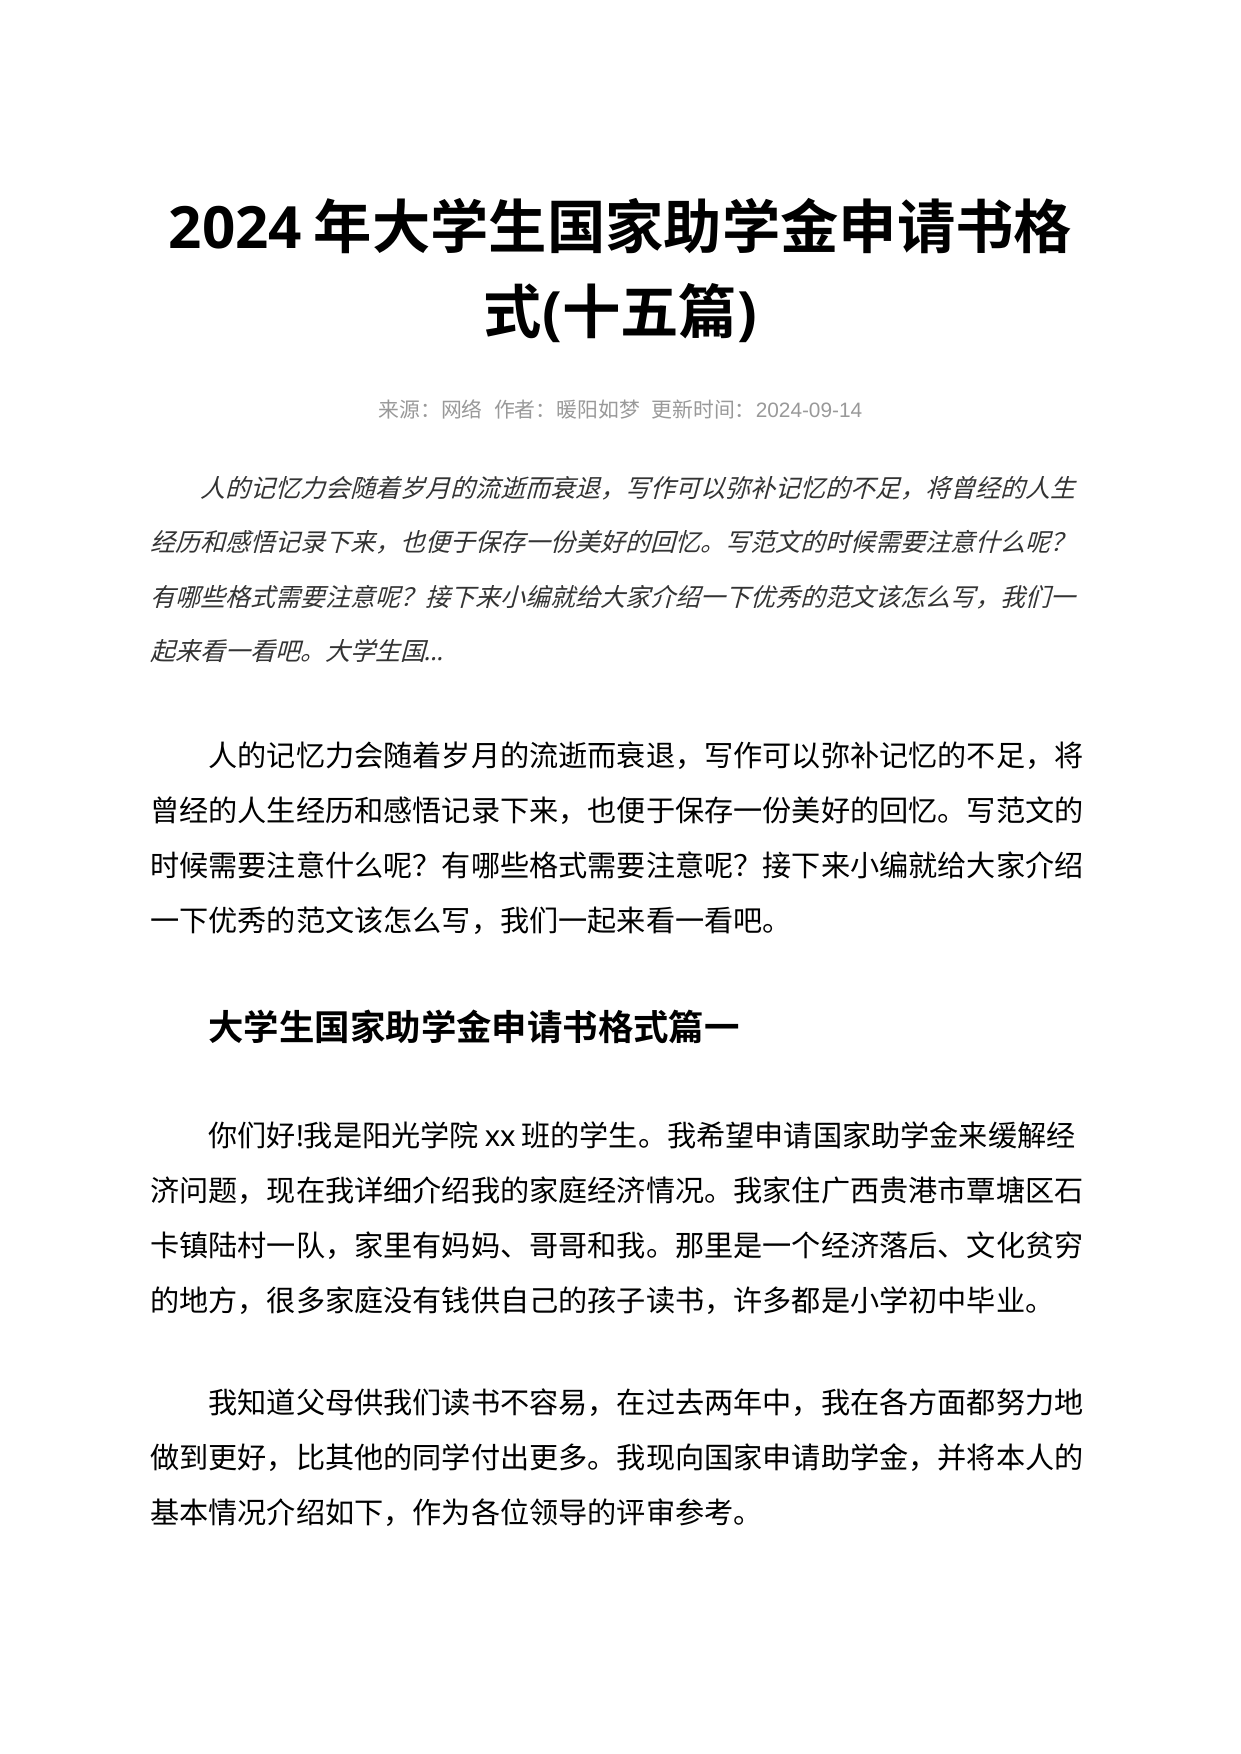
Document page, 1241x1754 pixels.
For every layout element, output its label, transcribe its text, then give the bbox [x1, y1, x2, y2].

text 来源：网络 作者：暖阳如梦 更新时间：2024-09-14 [150, 398, 1090, 422]
text 我知道父母供我们读书不容易，在过去两年中，我在各方面都努力地做到更好，比其他的同学付出更多。我现向国家申请助学金，并将本人的基本情况介绍如下，作为各位领导的评审参考。 [150, 1379, 1090, 1531]
text 大学生国家助学金申请书格式篇一 [150, 999, 1090, 1051]
text 人的记忆力会随着岁月的流逝而衰退，写作可以弥补记忆的不足，将曾经的人生经历和感悟记录下来，也便于保存一份美好的回忆。写范文的时候需要注意什么呢？有哪些格式需要注意呢？接下来小编就给大家介绍一下优秀的范文该怎么写，我们一起来看一看吧。 [150, 733, 1090, 940]
text 人的记忆力会随着岁月的流逝而衰退，写作可以弥补记忆的不足，将曾经的人生经历和感悟记录下来，也便于保存一份美好的回忆。写范文的时候需要注意什么呢？有哪些格式需要注意呢？接下来小编就给大家介绍一下优秀的范文该怎么写，我们一起来看一看吧。大学生国... [150, 468, 1090, 668]
subtitle 2024年大学生国家助学金申请书格式(十五篇) [150, 181, 1090, 351]
text 你们好!我是阳光学院xx班的学生。我希望申请国家助学金来缓解经济问题，现在我详细介绍我的家庭经济情况。我家住广西贵港市覃塘区石卡镇陆村一队，家里有妈妈、哥哥和我。那里是一个经济落后、文化贫穷的地方，很多家庭没有钱供自己的孩子读书，许多都是小学初中毕业。 [150, 1113, 1090, 1320]
